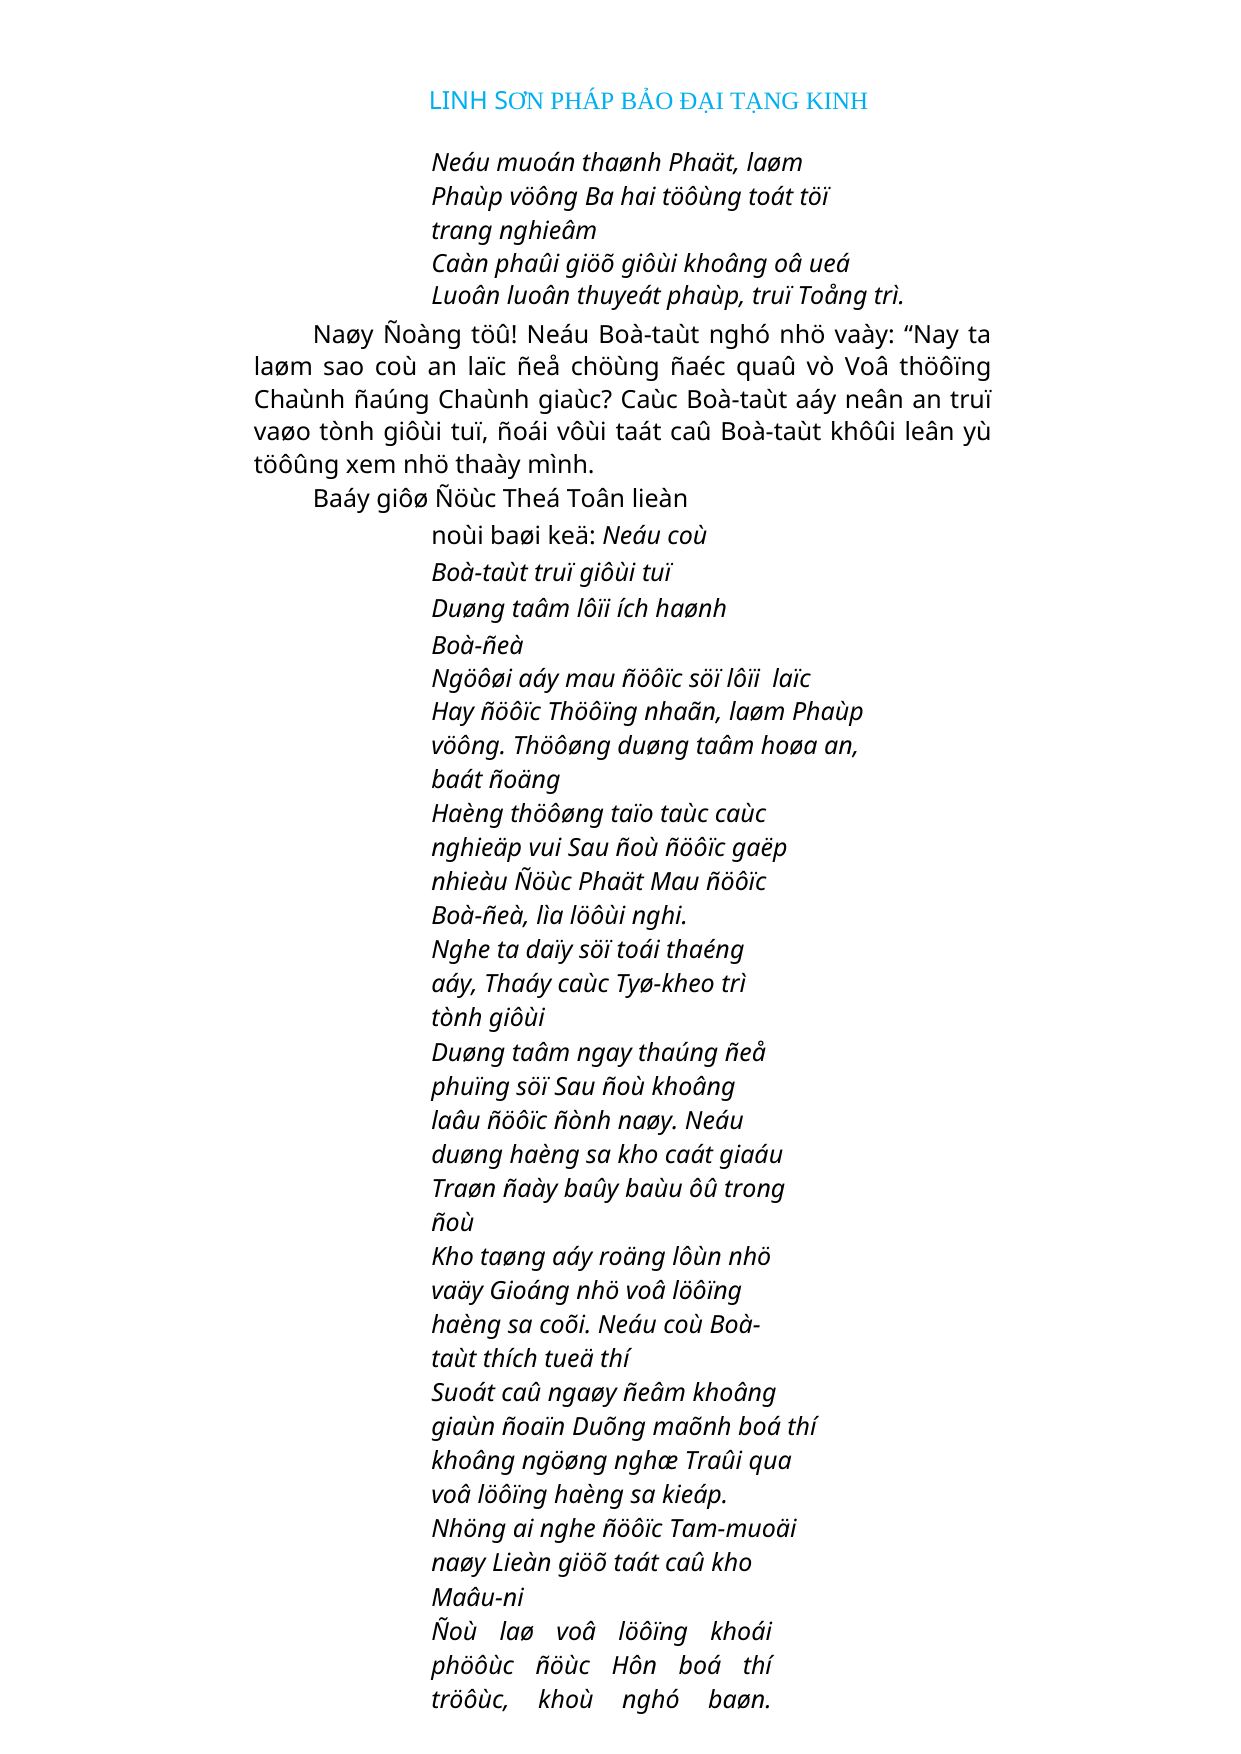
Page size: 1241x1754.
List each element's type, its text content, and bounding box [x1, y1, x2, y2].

text Luoân luoân thuyeát phaùp, truï Toång trì. [431, 279, 1065, 311]
text Caàn phaûi giöõ giôùi khoâng oâ ueá [431, 247, 1065, 279]
text Kho taøng aáy roäng lôùn nhö vaäy Gioáng nhö voâ löôïng haèng sa coõi. Neáu coù Boà-taùt thích tueä thí [431, 1238, 788, 1375]
text Ngöôøi aáy mau ñöôïc söï lôïi laïc [431, 665, 1065, 693]
text Baáy giôø Ñöùc Theá Toân lieàn noùi baøi keä: Neáu coù Boà-taùt truï giôùi tuï Duøng taâm lôïi ích haønh Boà-ñeà [313, 481, 740, 662]
text Duøng taâm ngay thaúng ñeå phuïng söï Sau ñoù khoâng laâu ñöôïc ñònh naøy. Neáu duøng haèng sa kho caát giaáu Traøn ñaày baûy baùu ôû trong ñoù [431, 1034, 788, 1238]
subtitle Naøy Ñoàng töû! Neáu Boà-taùt nghó nhö vaày: “Nay ta laøm sao coù an laïc ñeå chöùng ñaéc quaû vò Voâ thöôïng Chaùnh ñaúng Chaùnh giaùc? Caùc Boà-taùt aáy neân an truï vaøo tònh giôùi tuï, ñoái vôùi taát caû Boà-taùt khôûi leân yù töôûng xem nhö thaày mình. [254, 317, 992, 481]
text Hay ñöôïc Thöôïng nhaãn, laøm Phaùp vöông. Thöôøng duøng taâm hoøa an, baát ñoäng [431, 693, 880, 796]
text Neáu muoán thaønh Phaät, laøm Phaùp vöông Ba hai töôùng toát töï trang nghieâm [431, 145, 848, 247]
text Haèng thöôøng taïo taùc caùc nghieäp vui Sau ñoù ñöôïc gaëp nhieàu Ñöùc Phaät Mau ñöôïc Boà-ñeà, lìa löôùi nghi. [431, 796, 809, 932]
text Suoát caû ngaøy ñeâm khoâng giaùn ñoaïn Duõng maõnh boá thí khoâng ngöøng nghæ Traûi qua voâ löôïng haèng sa kieáp. [431, 1375, 835, 1511]
text Nhöng ai nghe ñöôïc Tam-muoäi naøy Lieàn giöõ taát caû kho Maâu-ni [431, 1511, 817, 1613]
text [431, 1613, 772, 1715]
text Nghe ta daïy söï toái thaéng aáy, Thaáy caùc Tyø-kheo trì tònh giôùi [431, 932, 752, 1034]
